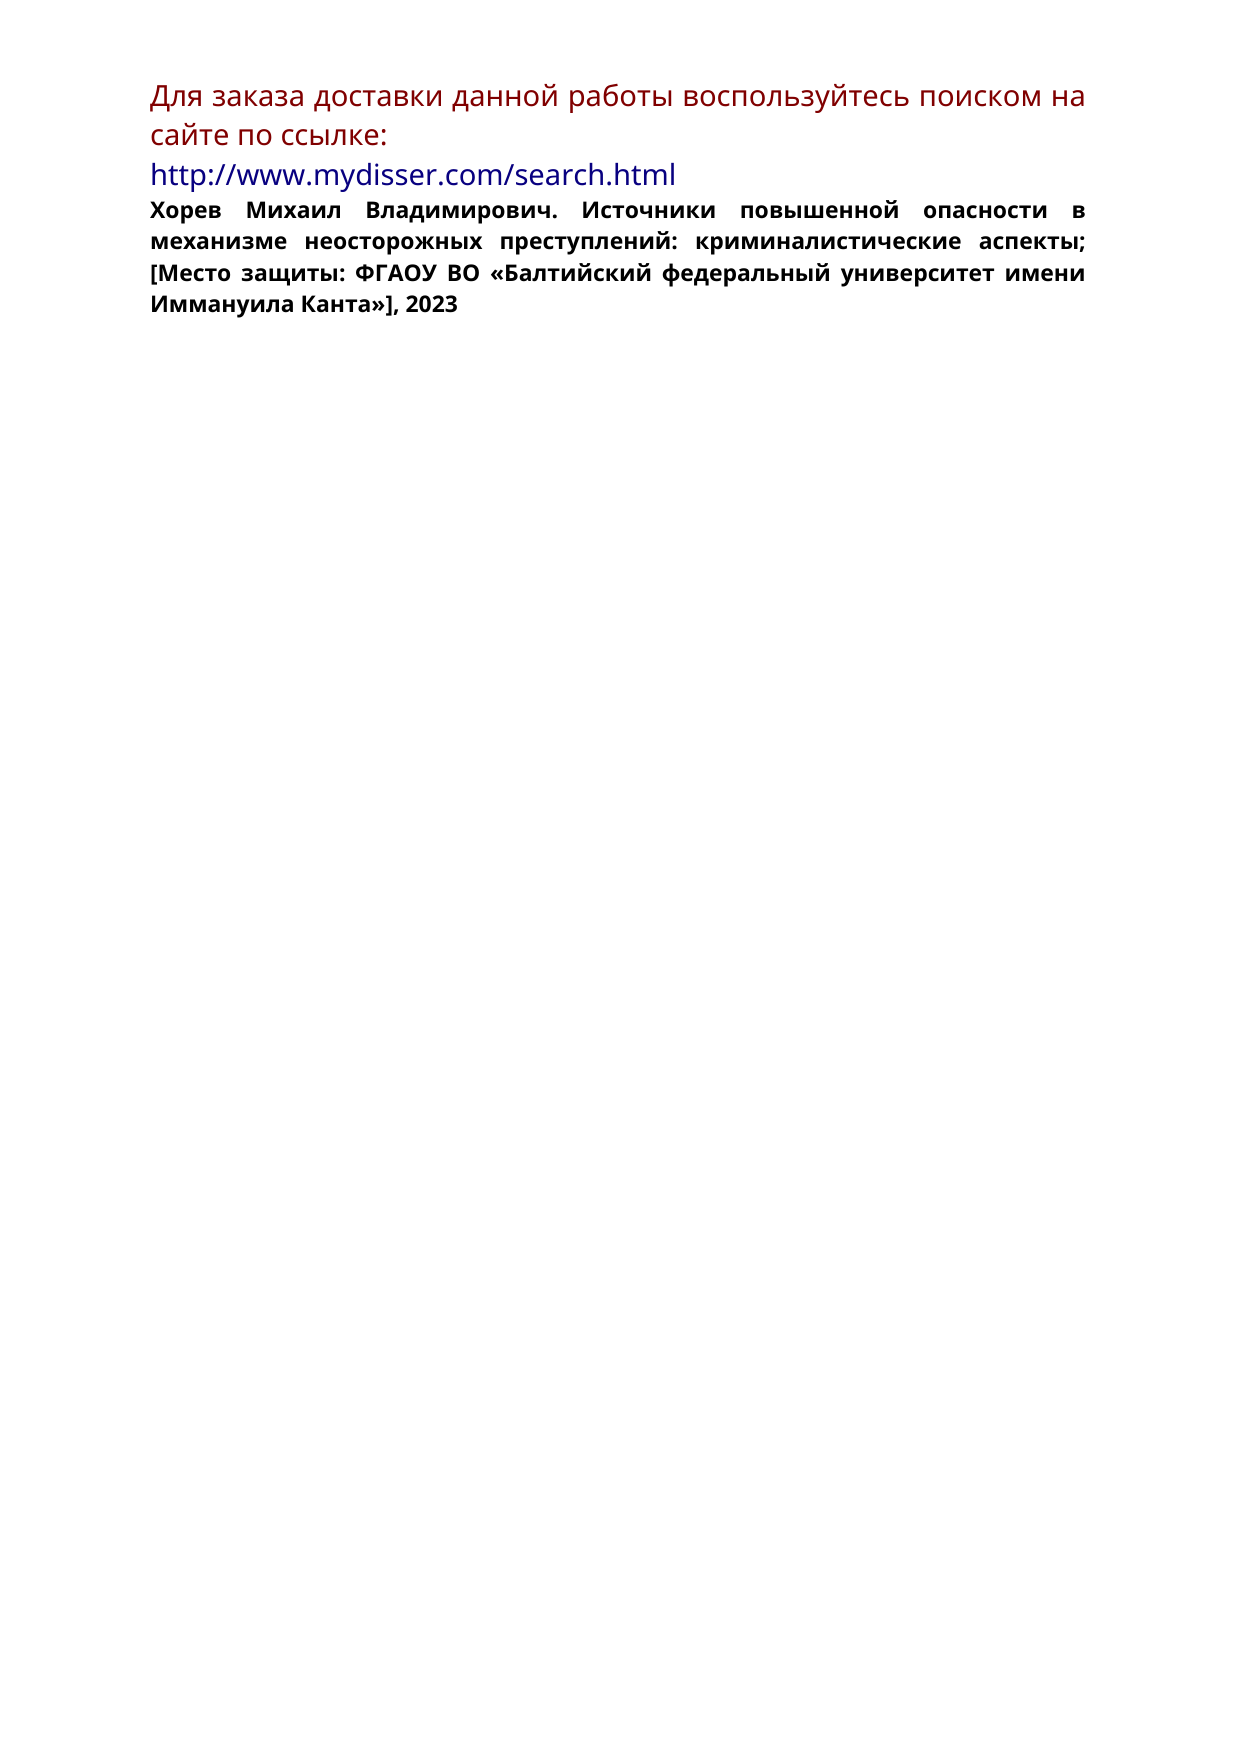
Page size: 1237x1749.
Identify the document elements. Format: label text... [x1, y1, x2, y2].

text Хорев Михаил Владимирович. Источники повышенной опасности в механизме неосторожных преступлений: криминалистические аспекты;[Место защиты: ФГАОУ ВО «Балтийский федеральный университет имени Иммануила Канта»], 2023 [150, 194, 1086, 319]
